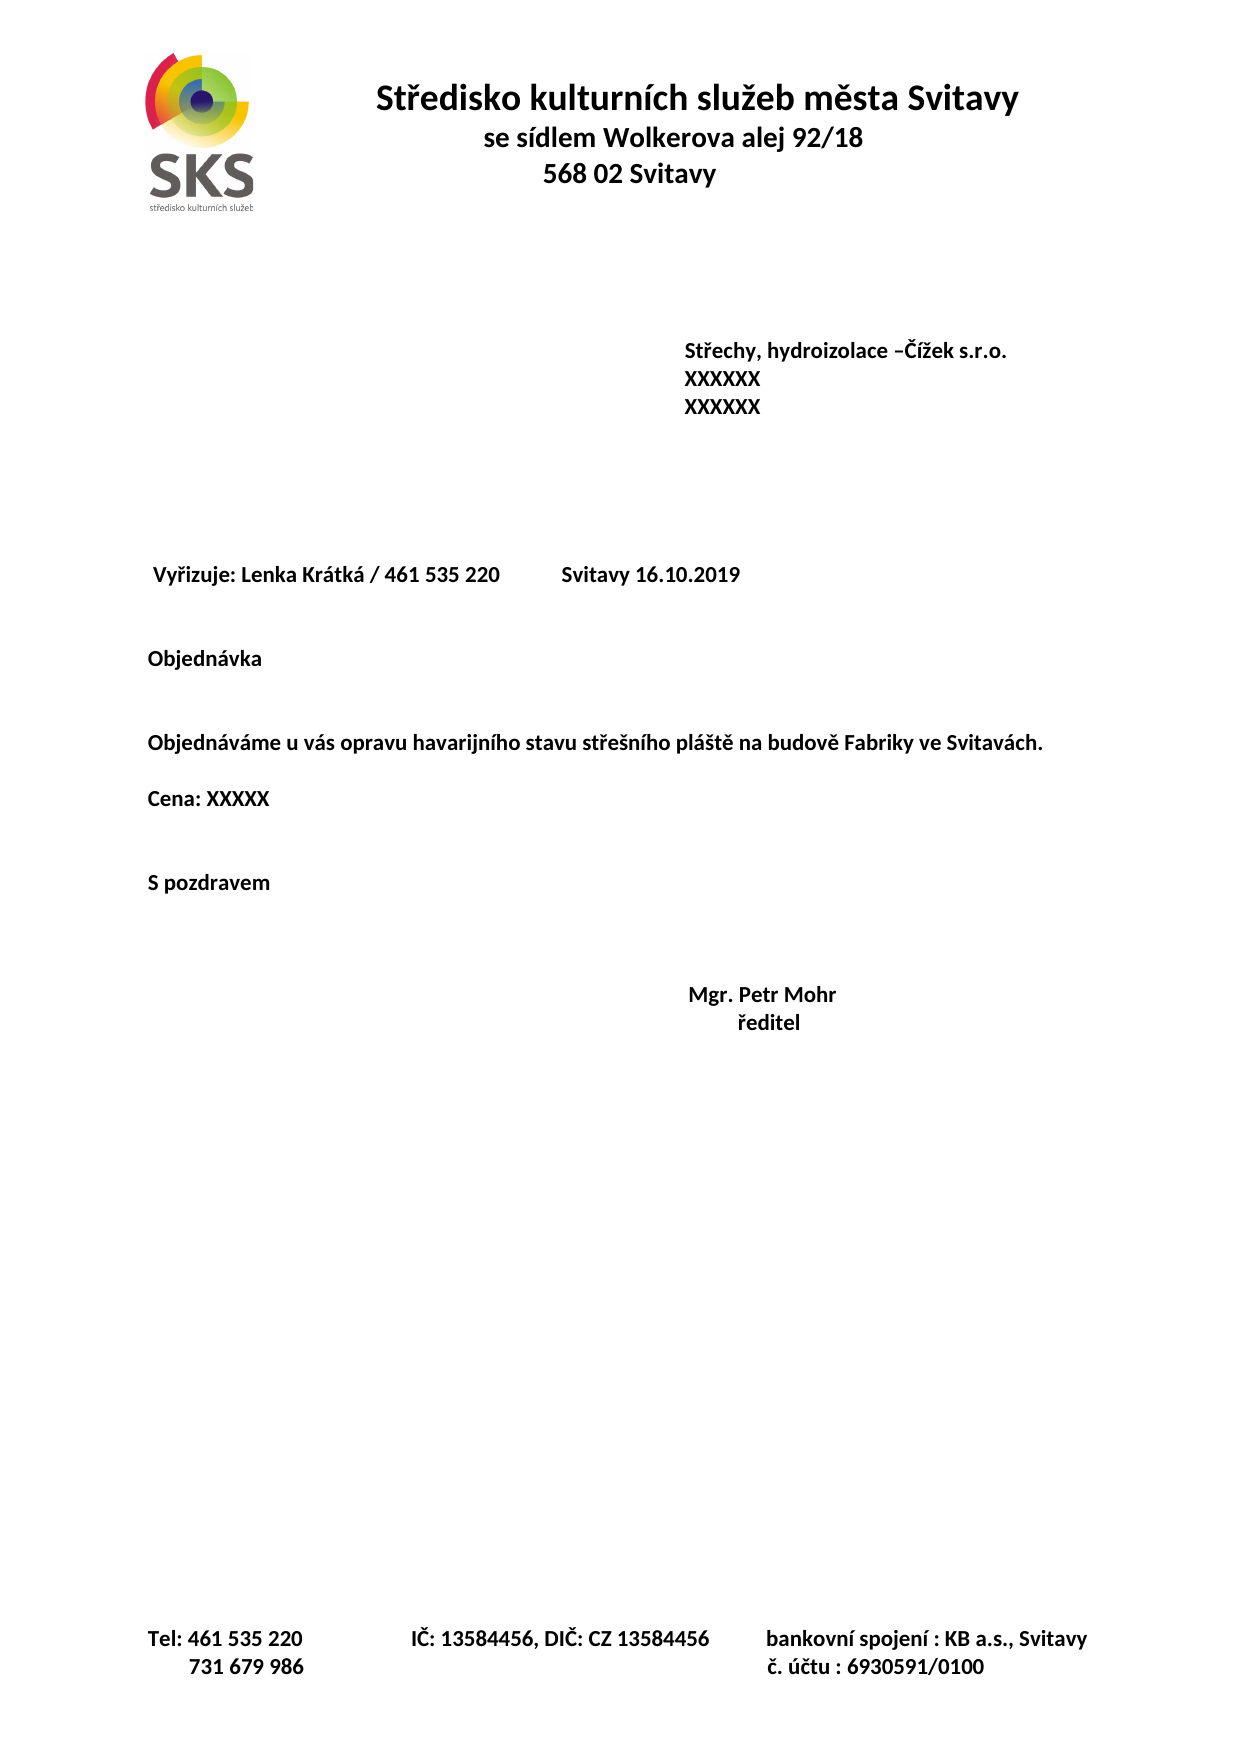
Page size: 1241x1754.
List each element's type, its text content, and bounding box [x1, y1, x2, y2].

text Objednáváme u vás opravu havarijního stavu střešního pláště na budově Fabriky ve Svitavách. [148, 728, 1093, 756]
text XXXXXX [148, 364, 1093, 392]
text Mgr. Petr Mohr [148, 980, 1093, 1008]
text Objednávka [148, 644, 1093, 672]
text ředitel [148, 1008, 1093, 1036]
text Cena: XXXXX [148, 784, 1093, 812]
text Střechy, hydroizolace –Čížek s.r.o. [148, 336, 1093, 364]
text Vyřizuje: Lenka Krátká / 461 535 220 Svitavy 16.10.2019 [148, 560, 1093, 588]
text S pozdravem [148, 868, 1093, 896]
picture [145, 53, 254, 210]
text XXXXXX [148, 392, 1093, 420]
